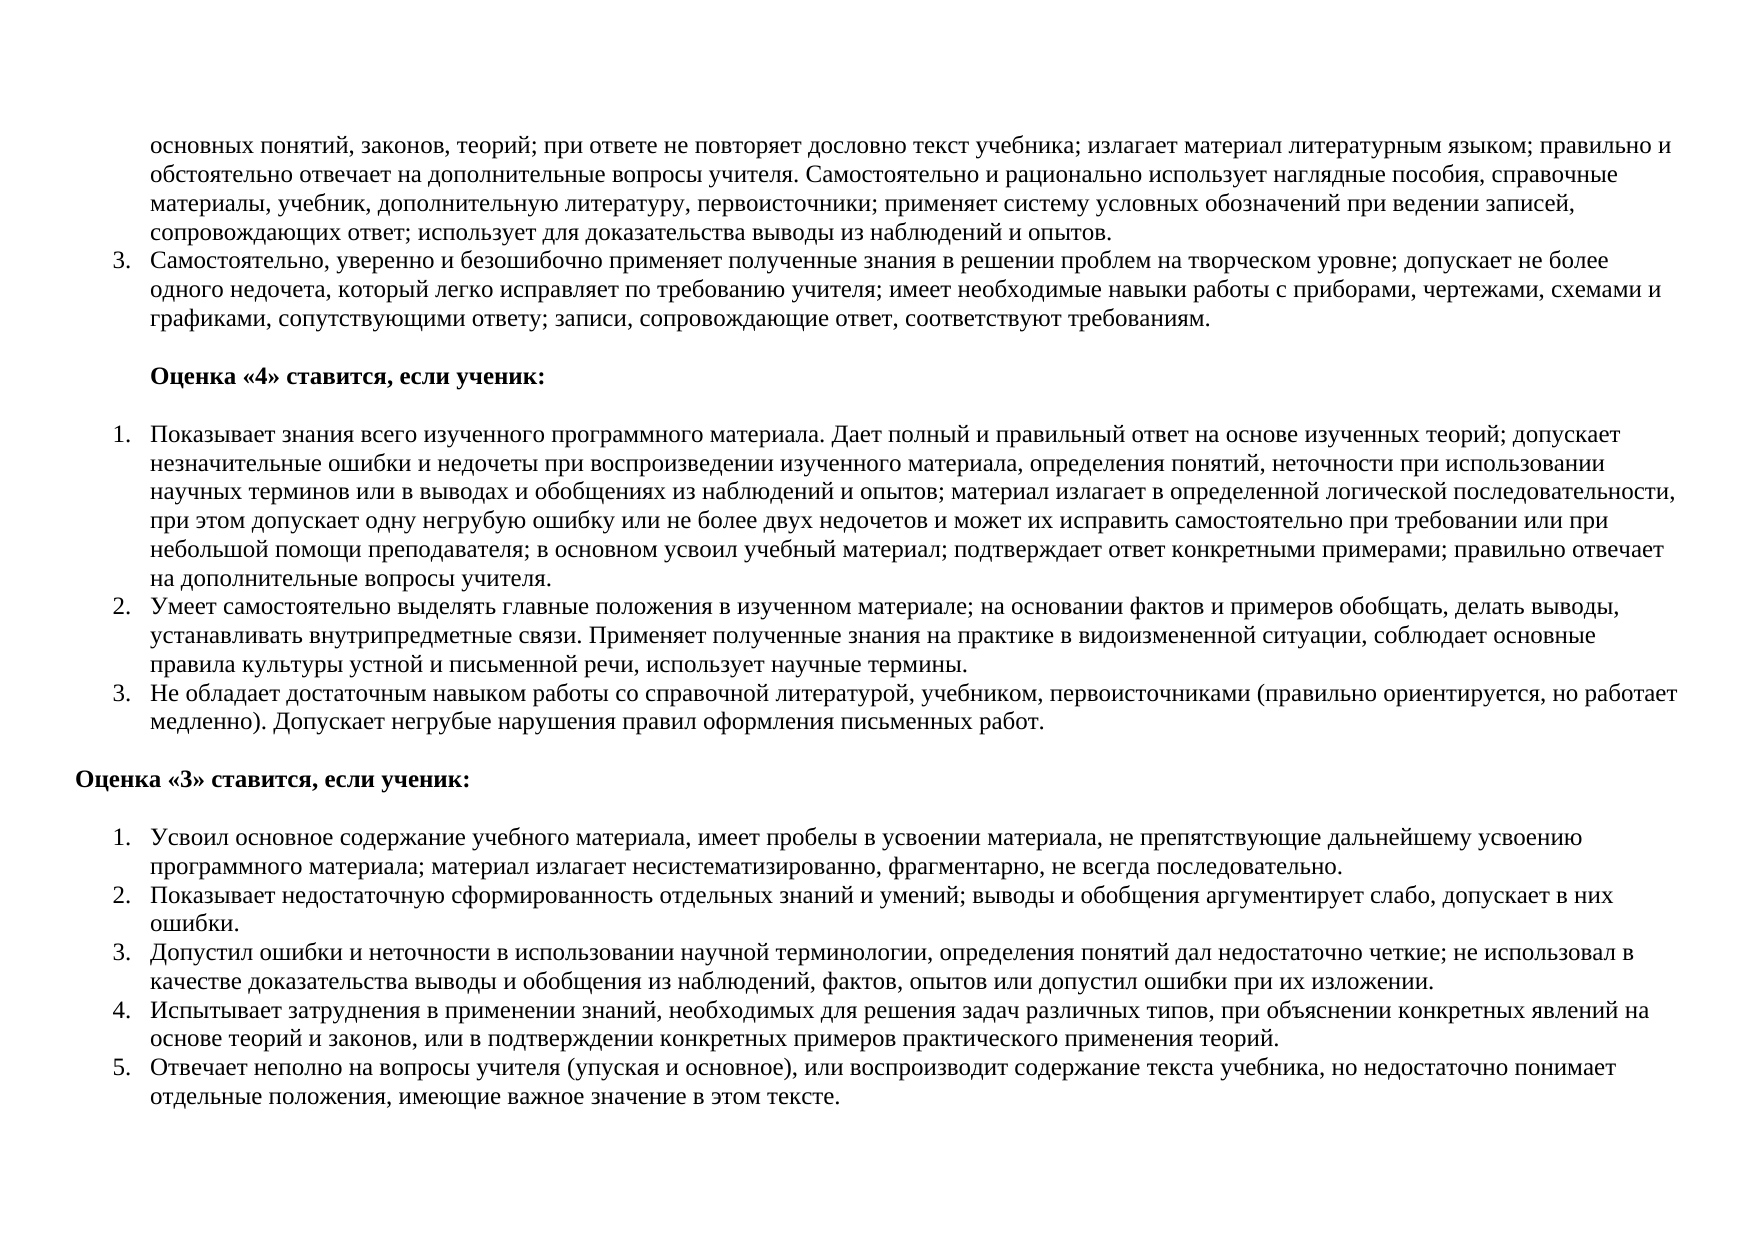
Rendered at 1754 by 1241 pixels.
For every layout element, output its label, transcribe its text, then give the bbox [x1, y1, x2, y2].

list Самостоятельно, уверенно и безошибочно применяет полученные знания в решении проблем на творческом уровне; допускает не более одного недочета, который легко исправляет по требованию учителя; имеет необходимые навыки работы с приборами, чертежами, схемами и графиками, сопутствующими ответу; записи, сопровождающие ответ, соответствуют требованиям. [112, 246, 1679, 332]
list Умеет самостоятельно выделять главные положения в изученном материале; на основании фактов и примеров обобщать, делать выводы, устанавливать внутрипредметные связи. Применяет полученные знания на практике в видоизмененной ситуации, соблюдает основные правила культуры устной и письменной речи, использует научные термины. [112, 591, 1679, 678]
list Отвечает неполно на вопросы учителя (упуская и основное), или воспроизводит содержание текста учебника, но недостаточно понимает отдельные положения, имеющие важное значение в этом тексте. [112, 1052, 1679, 1110]
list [112, 131, 1679, 246]
text Оценка «3» ставится, если ученик: [75, 764, 1679, 793]
list Не обладает достаточным навыком работы со справочной литературой, учебником, первоисточниками (правильно ориентируется, но работает медленно). Допускает негрубые нарушения правил оформления письменных работ. [112, 678, 1679, 735]
list Допустил ошибки и неточности в использовании научной терминологии, определения понятий дал недостаточно четкие; не использовал в качестве доказательства выводы и обобщения из наблюдений, фактов, опытов или допустил ошибки при их изложении. [112, 937, 1679, 995]
text Оценка «4» ставится, если ученик: [150, 361, 1679, 390]
list Усвоил основное содержание учебного материала, имеет пробелы в усвоении материала, не препятствующие дальнейшему усвоению программного материала; материал излагает несистематизированно, фрагментарно, не всегда последовательно. [112, 822, 1679, 880]
list Испытывает затруднения в применении знаний, необходимых для решения задач различных типов, при объяснении конкретных явлений на основе теорий и законов, или в подтверждении конкретных примеров практического применения теорий. [112, 995, 1679, 1052]
list Показывает знания всего изученного программного материала. Дает полный и правильный ответ на основе изученных теорий; допускает незначительные ошибки и недочеты при воспроизведении изученного материала, определения понятий, неточности при использовании научных терминов или в выводах и обобщениях из наблюдений и опытов; материал излагает в определенной логической последовательности, при этом допускает одну негрубую ошибку или не более двух недочетов и может их исправить самостоятельно при требовании или при небольшой помощи преподавателя; в основном усвоил учебный материал; подтверждает ответ конкретными примерами; правильно отвечает на дополнительные вопросы учителя. [112, 419, 1679, 591]
list Показывает недостаточную сформированность отдельных знаний и умений; выводы и обобщения аргументирует слабо, допускает в них ошибки. [112, 880, 1679, 937]
